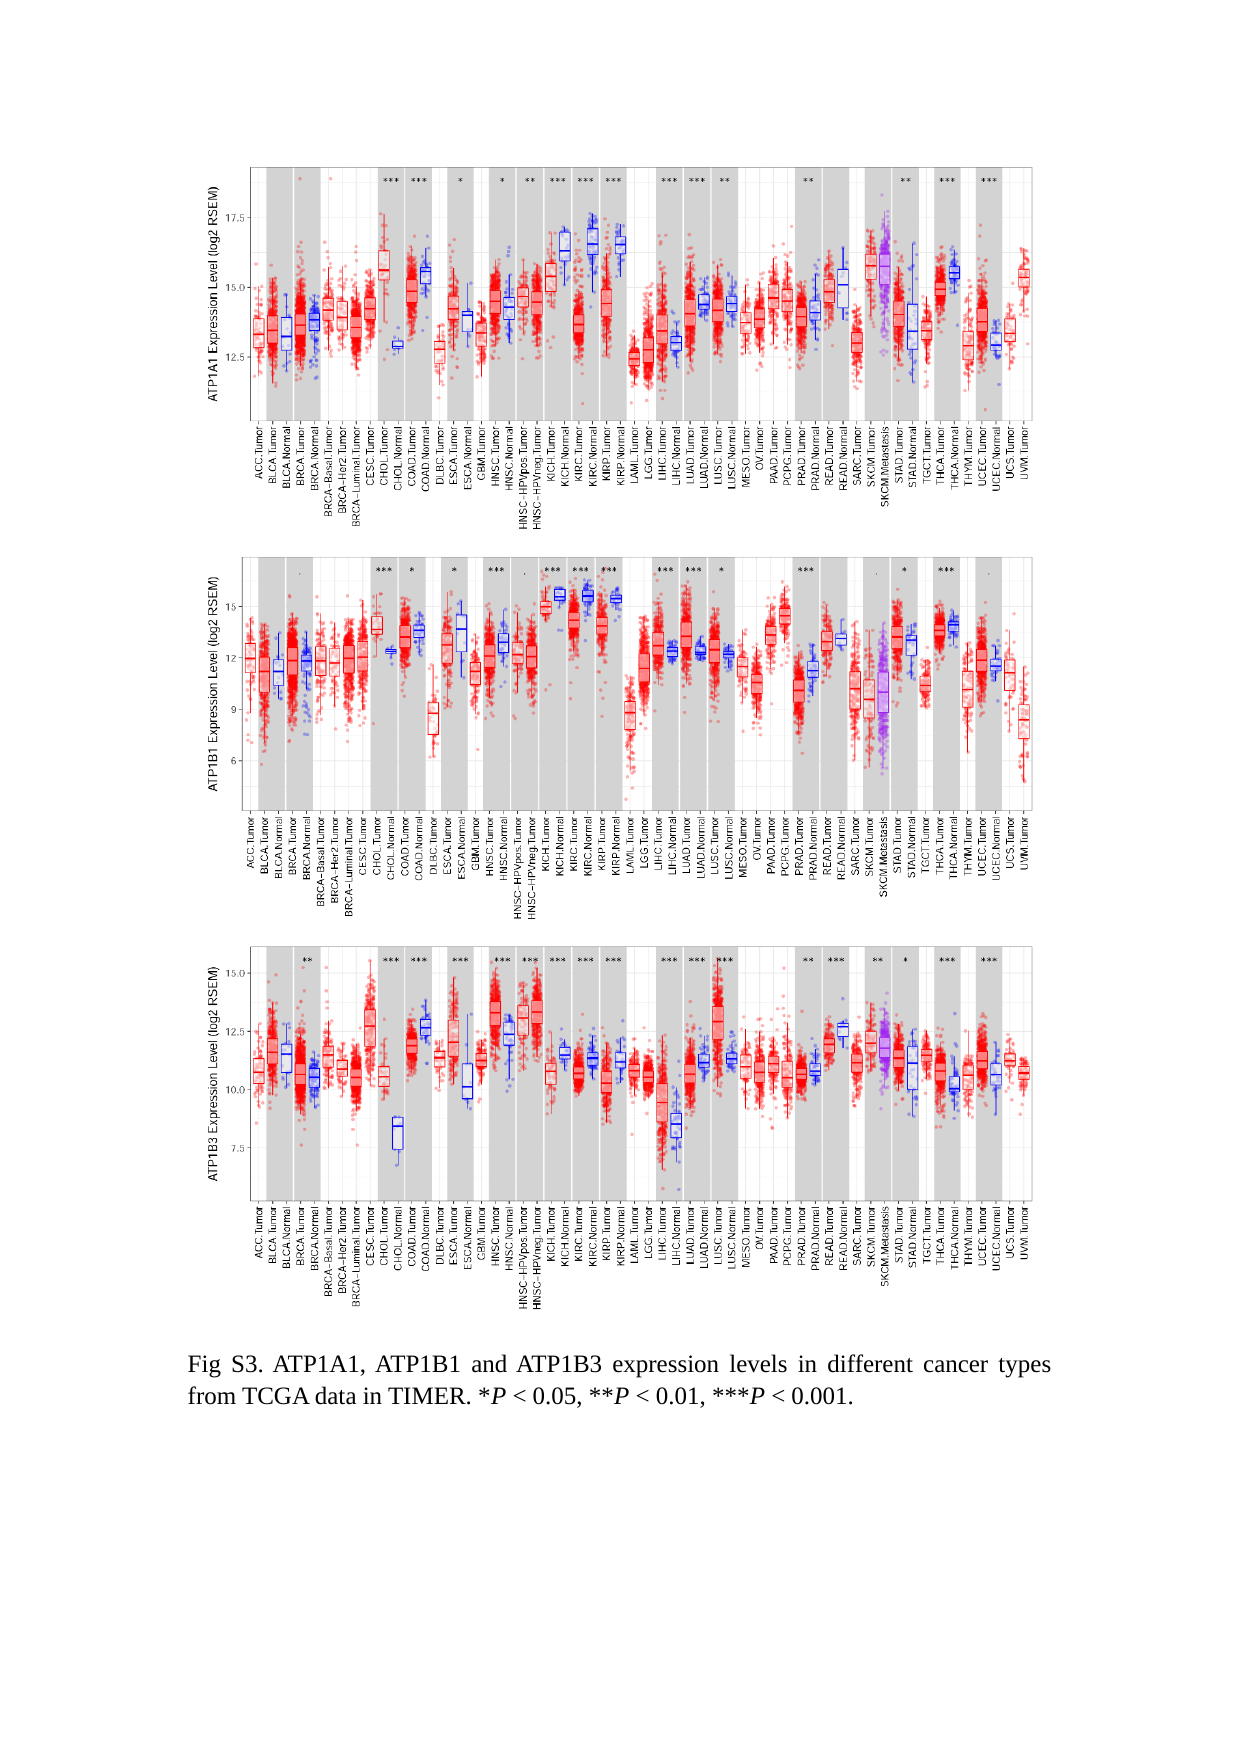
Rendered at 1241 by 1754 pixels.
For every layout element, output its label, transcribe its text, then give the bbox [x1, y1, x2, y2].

picture [187, 162, 1053, 1331]
text Fig S3. ATP1A1, ATP1B1 and ATP1B3 expression levels in different cancer types from TCGA data in TIMER. *P < 0.05, **P < 0.01, ***P < 0.001. [187, 1347, 1053, 1412]
